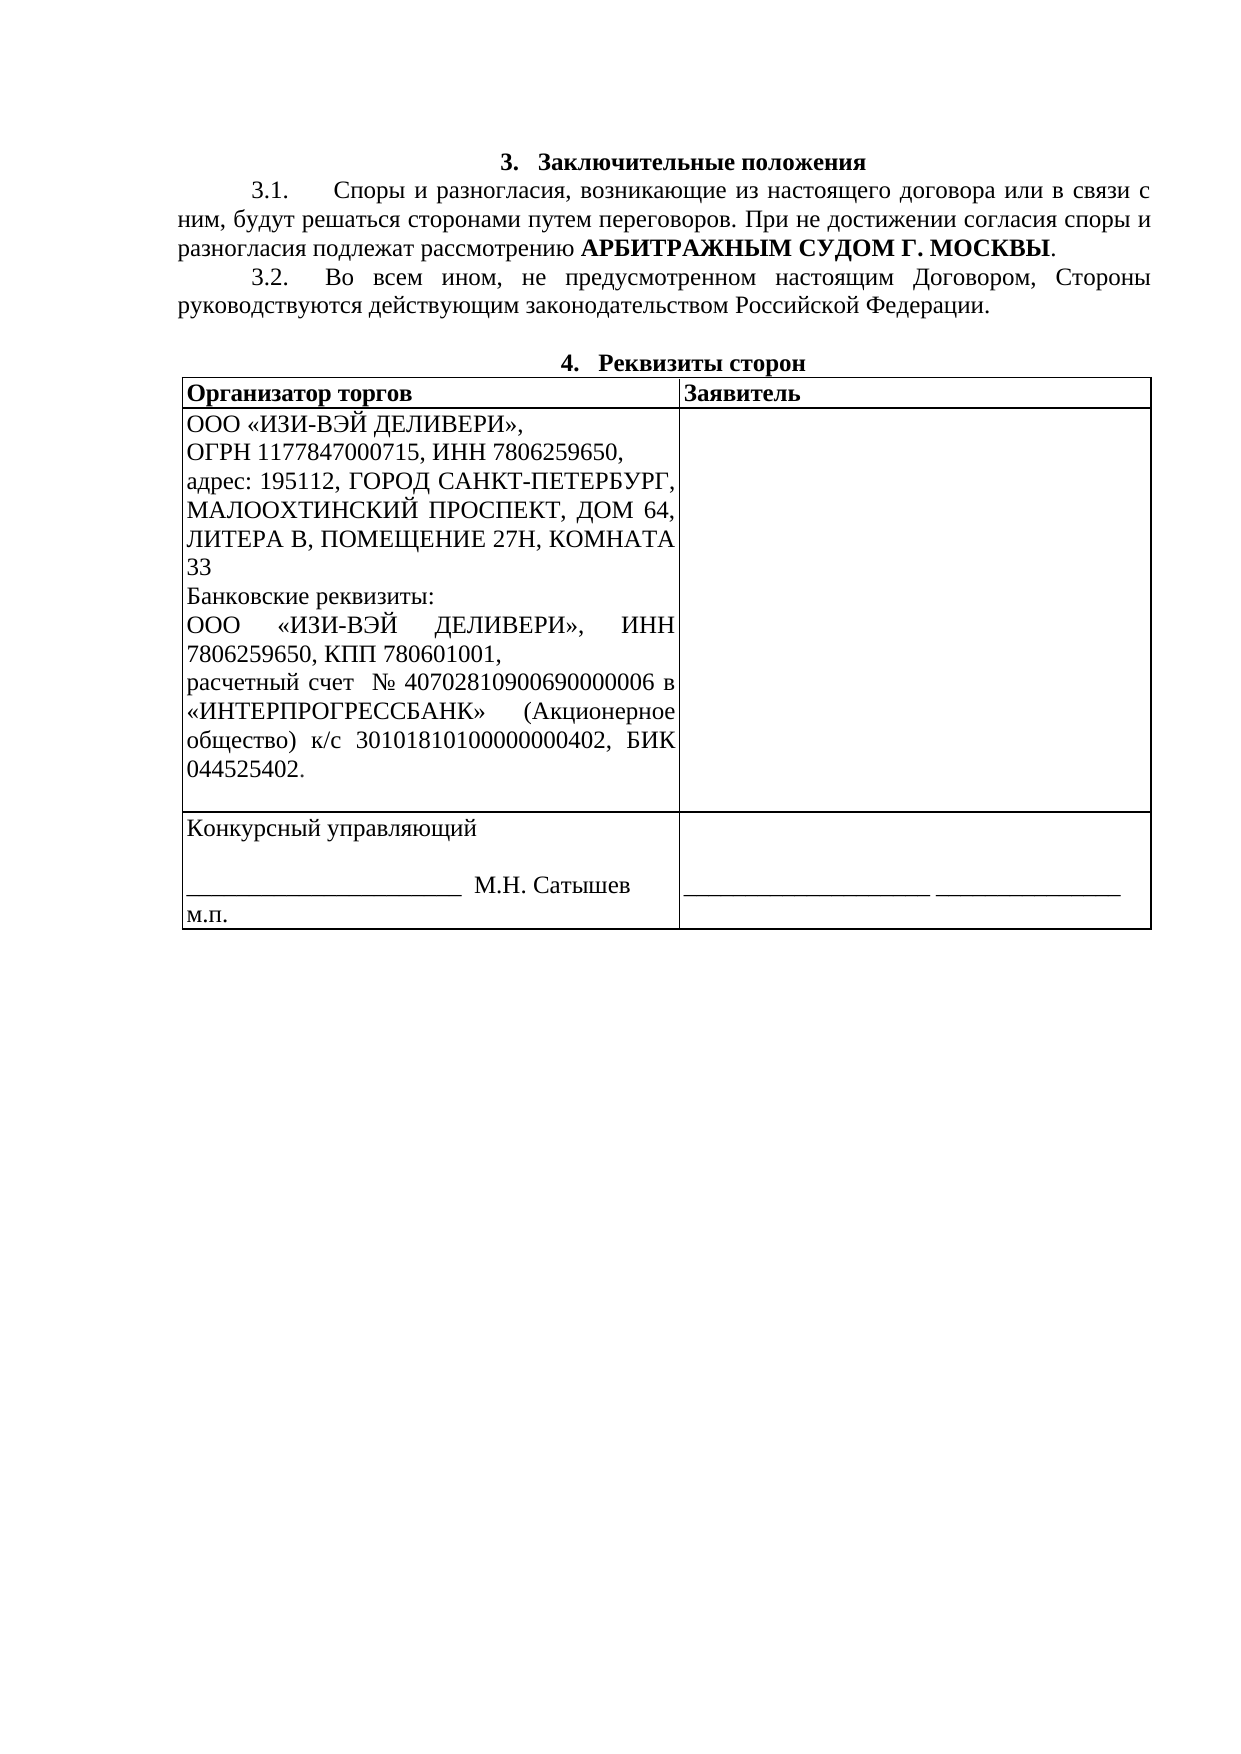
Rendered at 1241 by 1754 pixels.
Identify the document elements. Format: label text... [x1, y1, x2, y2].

list Во всем ином, не предусмотренном настоящим Договором, Стороны руководствуются действующим законодательством Российской Федерации. [177, 262, 1152, 319]
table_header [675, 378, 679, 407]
table_cell [680, 409, 1150, 811]
list Заключительные положения [215, 147, 1152, 176]
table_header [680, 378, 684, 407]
list Реквизиты сторон [215, 348, 1152, 377]
list Споры и разногласия, возникающие из настоящего договора или в связи с ним, будут решаться сторонами путем переговоров. При не достижении согласия споры и разногласия подлежат рассмотрению АРБИТРАЖНЫМ СУДОМ Г. МОСКВЫ. [177, 176, 1152, 262]
table_cell ____________________ _______________ [680, 813, 1150, 928]
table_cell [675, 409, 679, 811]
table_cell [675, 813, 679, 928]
